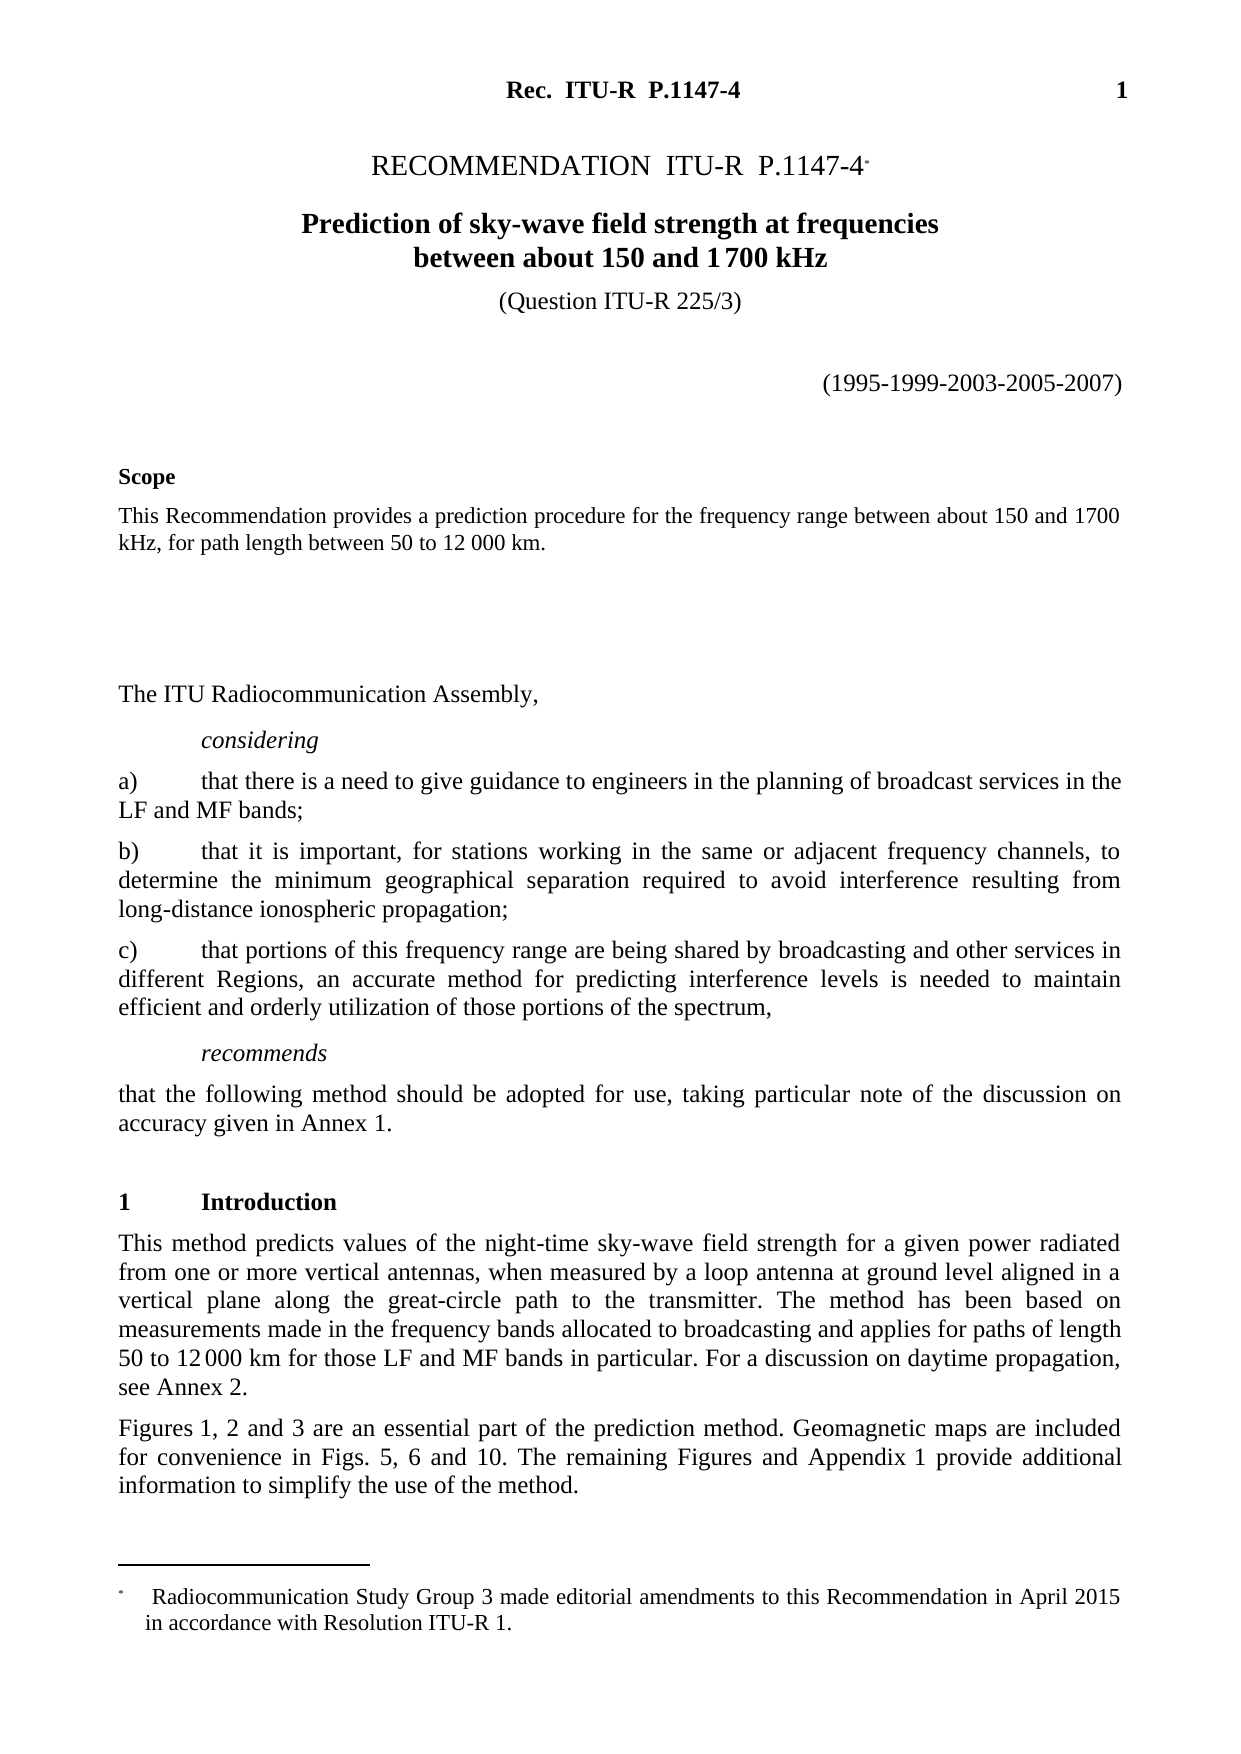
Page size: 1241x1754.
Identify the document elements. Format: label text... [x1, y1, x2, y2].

text (1995-1999-2003-2005-2007) [118, 368, 1122, 397]
text that the following method should be adopted for use, taking particular note of the discussion on accuracy given in Annex 1. [118, 1079, 1122, 1137]
text considering [201, 725, 1122, 754]
text This method predicts values of the night-time sky-wave field strength for a given power radiated from one or more vertical antennas, when measured by a loop antenna at ground level aligned in a vertical plane along the great-circle path to the transmitter. The method has been based on measurements made in the frequency bands allocated to broadcasting and applies for paths of length 50 to 12 000 km for those LF and MF bands in particular. For a discussion on daytime propagation, see Annex 2. [118, 1228, 1122, 1400]
text b) that it is important, for stations working in the same or adjacent frequency channels, to determine the minimum geographical separation required to avoid interference resulting from long-distance ionospheric propagation; [118, 836, 1122, 922]
title Prediction of sky-wave field strength at frequencies between about 150 and 1 700 kHz [118, 206, 1122, 273]
text c) that portions of this frequency range are being shared by broadcasting and other services in different Regions, an accurate method for predicting interference levels is needed to maintain efficient and orderly utilization of those portions of the spectrum, [118, 935, 1122, 1021]
text RECOMMENDATION ITU-R P.1147-4* [118, 148, 1122, 181]
subtitle Scope [118, 463, 1122, 490]
text recommends [201, 1038, 1122, 1067]
text This Recommendation provides a prediction procedure for the frequency range between about 150 and 1700 kHz, for path length between 50 to 12 000 km. [118, 502, 1122, 555]
subtitle 1 Introduction [118, 1187, 1122, 1215]
title The ITU Radiocommunication Assembly, [118, 679, 1122, 708]
text a) that there is a need to give guidance to engineers in the planning of broadcast services in the LF and MF bands; [118, 766, 1122, 824]
text Figures 1, 2 and 3 are an essential part of the prediction method. Geomagnetic maps are included for convenience in Figs. 5, 6 and 10. The remaining Figures and Appendix 1 provide additional information to simplify the use of the method. [118, 1413, 1122, 1499]
text (Question ITU-R 225/3) [118, 286, 1122, 314]
